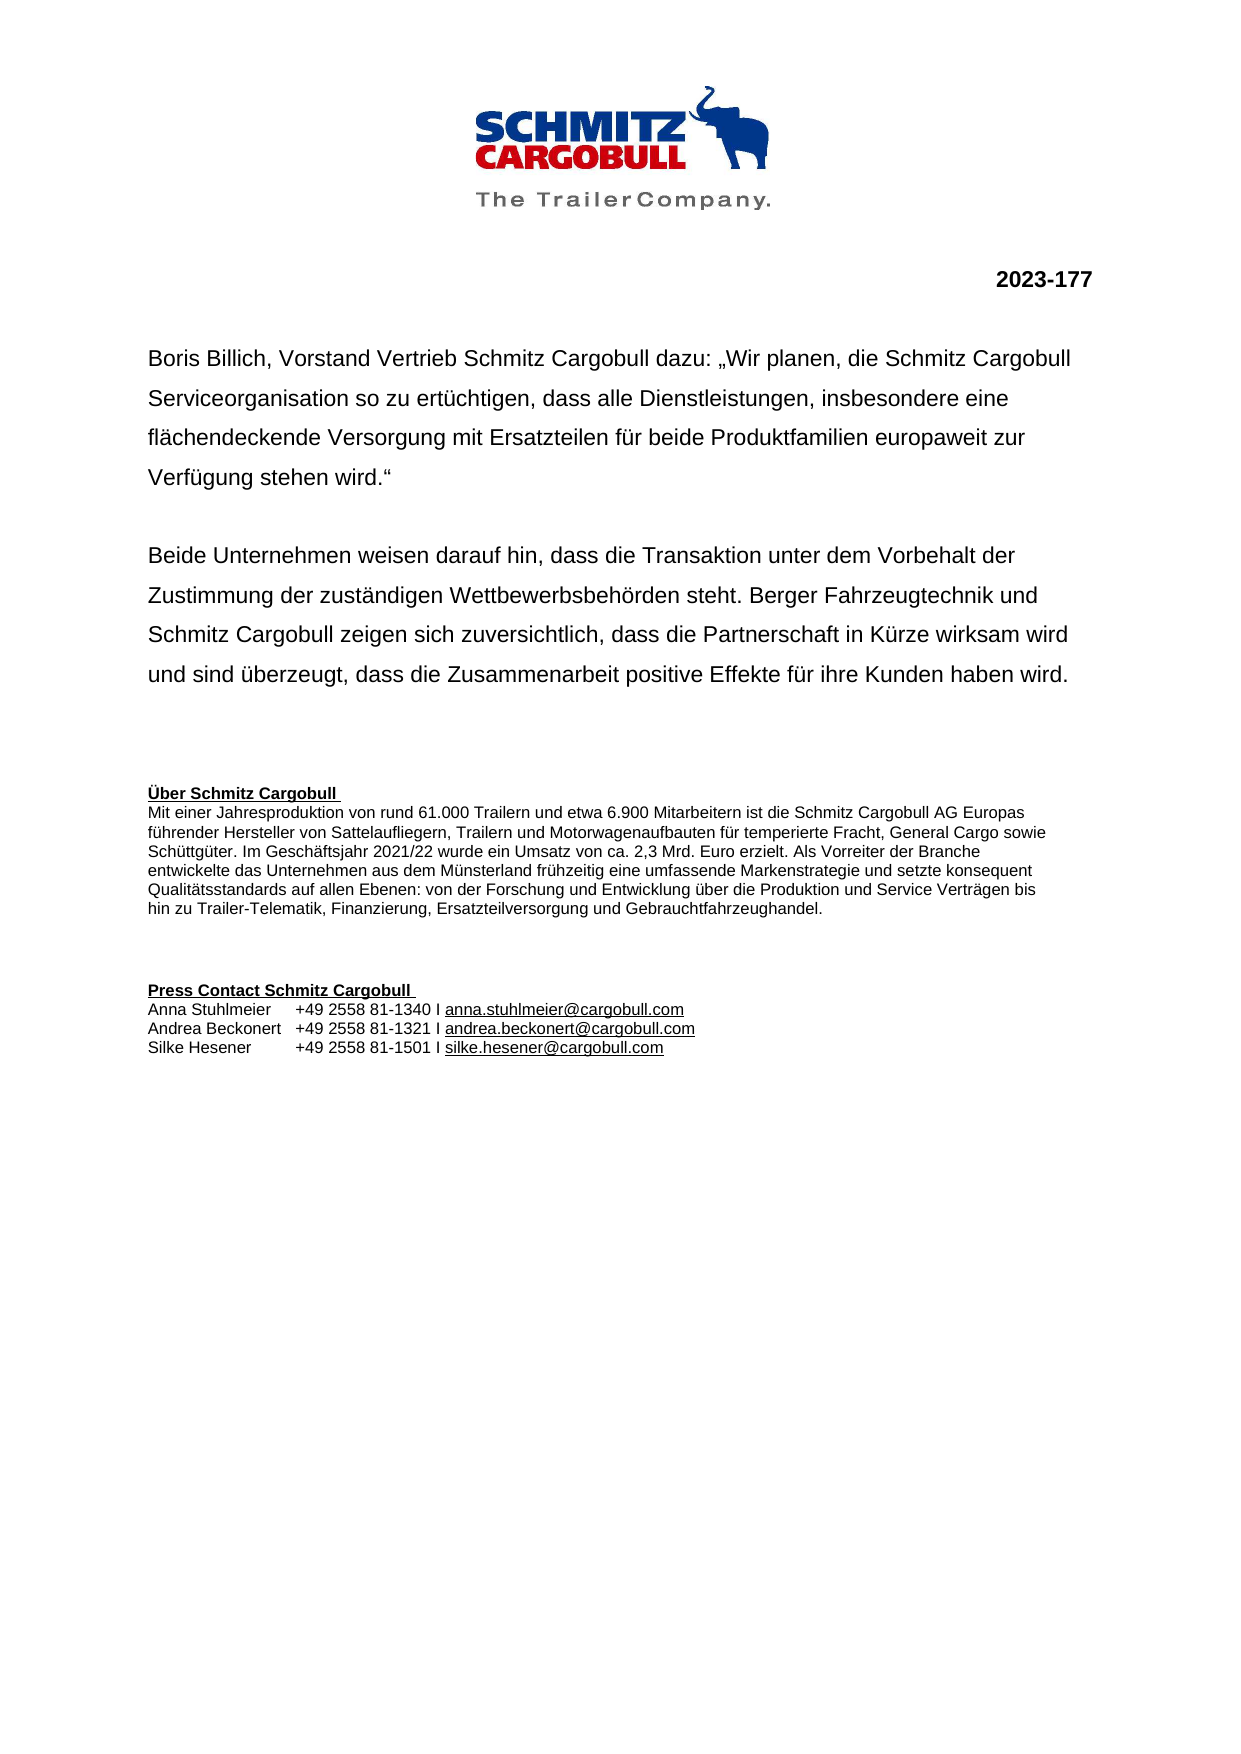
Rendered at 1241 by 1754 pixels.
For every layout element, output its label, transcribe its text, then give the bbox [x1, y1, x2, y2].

text Andrea Beckonert +49 2558 81-1321 I andrea.beckonert@cargobull.com Silke Hesener +49 2558 81-1501 I silke.hesener@cargobull.com [148, 1019, 1093, 1057]
text Mit einer Jahresproduktion von rund 61.000 Trailern und etwa 6.900 Mitarbeitern ist die Schmitz Cargobull AG Europas führender Hersteller von Sattelaufliegern, Trailern und Motorwagenaufbauten für temperierte Fracht, General Cargo sowie Schüttgüter. Im Geschäftsjahr 2021/22 wurde ein Umsatz von ca. 2,3 Mrd. Euro erzielt. Als Vorreiter der Branche entwickelte das Unternehmen aus dem Münsterland frühzeitig eine umfassende Markenstrategie und setzte konsequent Qualitätsstandards auf allen Ebenen: von der Forschung und Entwicklung über die Produktion und Service Verträgen bis hin zu Trailer-Telematik, Finanzierung, Ersatzteilversorgung und Gebrauchtfahrzeughandel. [148, 803, 1063, 918]
text Beide Unternehmen weisen darauf hin, dass die Transaktion unter dem Vorbehalt der Zustimmung der zuständigen Wettbewerbsbehörden steht. Berger Fahrzeugtechnik und Schmitz Cargobull zeigen sich zuversichtlich, dass die Partnerschaft in Kürze wirksam wird und sind überzeugt, dass die Zusammenarbeit positive Effekte für ihre Kunden haben wird. [148, 542, 1093, 687]
text Press Contact Schmitz Cargobull [148, 981, 1063, 1000]
text Über Schmitz Cargobull [148, 784, 1004, 803]
text Anna Stuhlmeier +49 2558 81-1340 I anna.stuhlmeier@cargobull.com [148, 1000, 1004, 1019]
text Boris Billich, Vorstand Vertrieb Schmitz Cargobull dazu: „Wir planen, die Schmitz Cargobull Serviceorganisation so zu ertüchtigen, dass alle Dienstleistungen, insbesondere eine flächendeckende Versorgung mit Ersatzteilen für beide Produktfamilien europaweit zur Verfügung stehen wird.“ [148, 345, 1093, 490]
text 2023-177 [148, 266, 1093, 292]
picture [475, 86, 770, 210]
